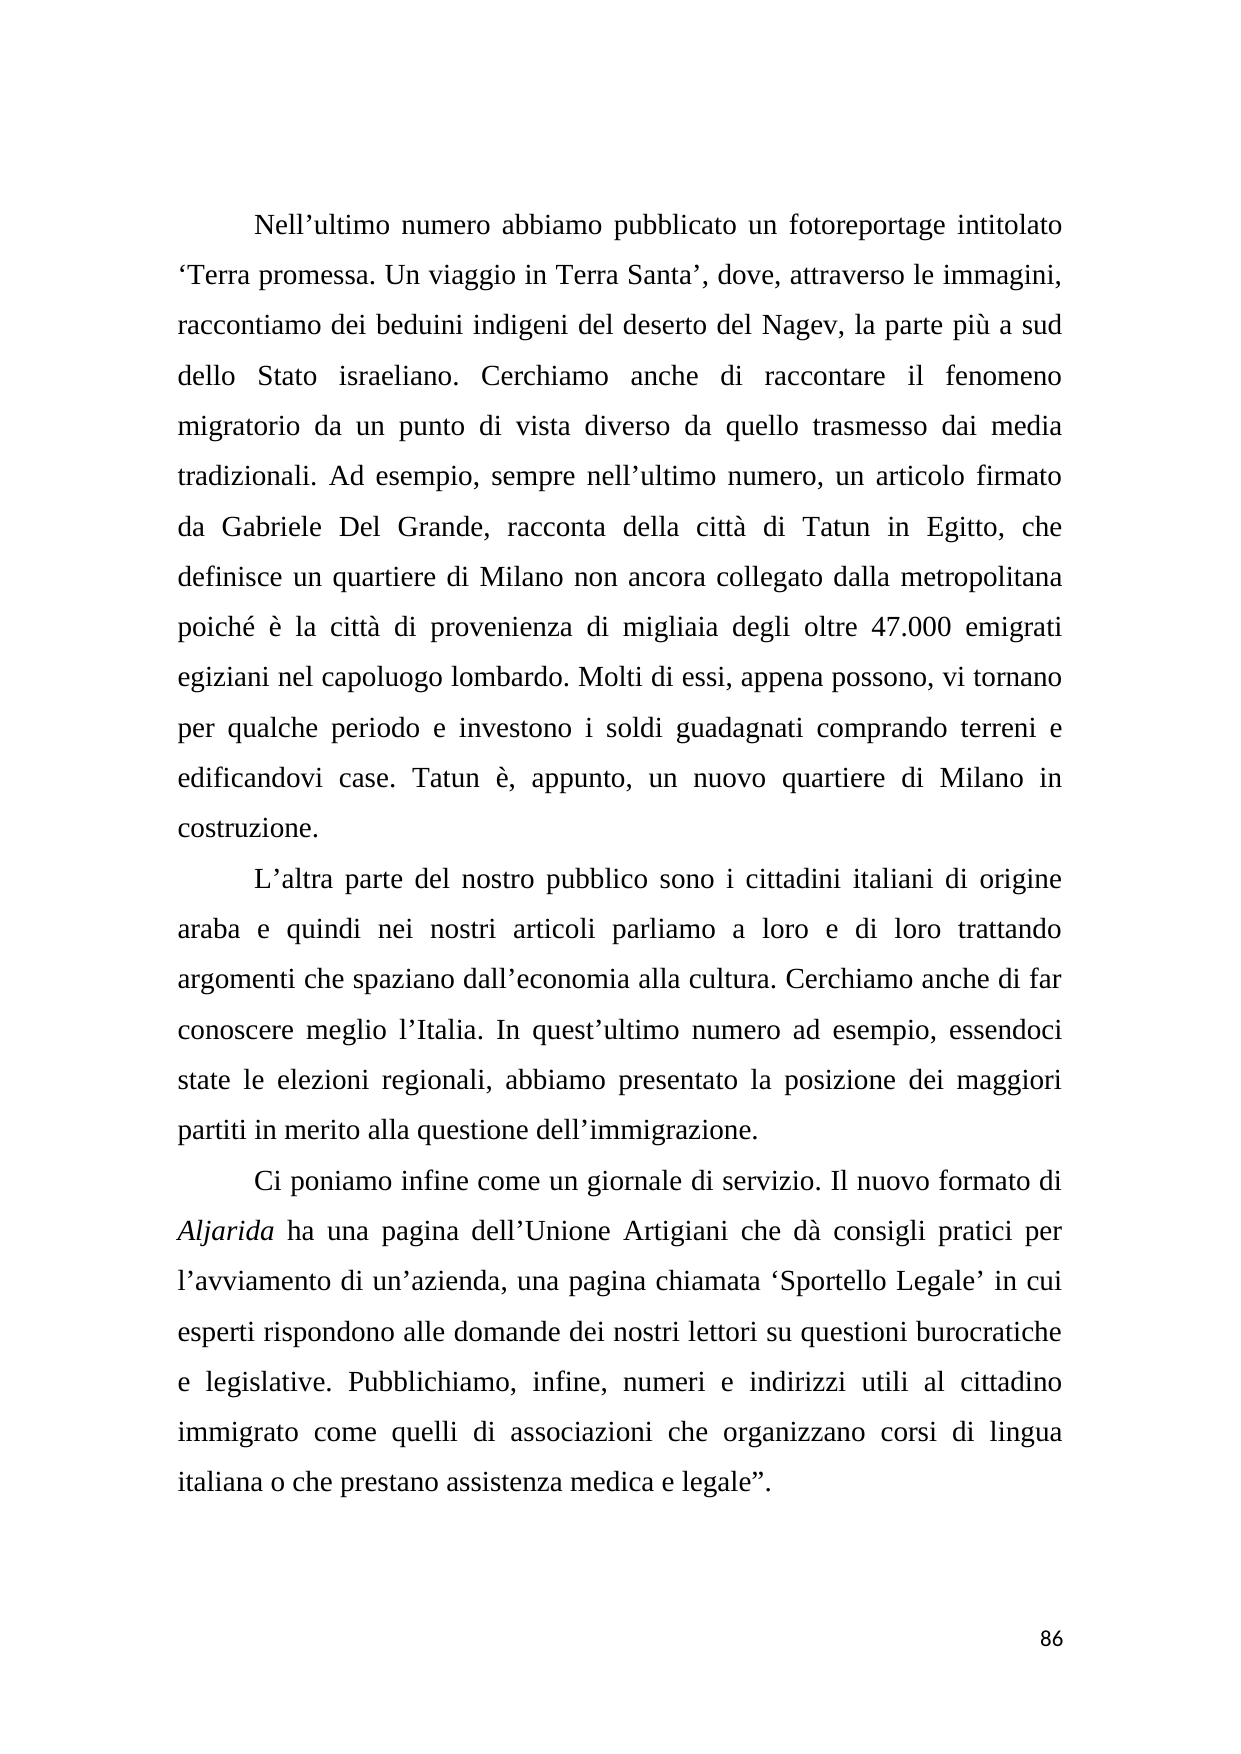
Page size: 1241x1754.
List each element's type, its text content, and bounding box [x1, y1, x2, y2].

text Nell’ultimo numero abbiamo pubblicato un fotoreportage intitolato ‘Terra promessa. Un viaggio in Terra Santa’, dove, attraverso le immagini, raccontiamo dei beduini indigeni del deserto del Nagev, la parte più a sud dello Stato israeliano. Cerchiamo anche di raccontare il fenomeno migratorio da un punto di vista diverso da quello trasmesso dai media tradizionali. Ad esempio, sempre nell’ultimo numero, un articolo firmato da Gabriele Del Grande, racconta della città di Tatun in Egitto, che definisce un quartiere di Milano non ancora collegato dalla metropolitana poiché è la città di provenienza di migliaia degli oltre 47.000 emigrati egiziani nel capoluogo lombardo. Molti di essi, appena possono, vi tornano per qualche periodo e investono i soldi guadagnati comprando terreni e edificandovi case. Tatun è, appunto, un nuovo quartiere di Milano in costruzione. [177, 207, 1063, 844]
text Ci poniamo infine come un giornale di servizio. Il nuovo formato di Aljarida ha una pagina dell’Unione Artigiani che dà consigli pratici per l’avviamento di un’azienda, una pagina chiamata ‘Sportello Legale’ in cui esperti rispondono alle domande dei nostri lettori su questioni burocratiche e legislative. Pubblichiamo, infine, numeri e indirizzi utili al cittadino immigrato come quelli di associazioni che organizzano corsi di lingua italiana o che prestano assistenza medica e legale”. [177, 1163, 1063, 1498]
text L’altra parte del nostro pubblico sono i cittadini italiani di origine araba e quindi nei nostri articoli parliamo a loro e di loro trattando argomenti che spaziano dall’economia alla cultura. Cerchiamo anche di far conoscere meglio l’Italia. In quest’ultimo numero ad esempio, essendoci state le elezioni regionali, abbiamo presentato la posizione dei maggiori partiti in merito alla questione dell’immigrazione. [177, 861, 1063, 1146]
